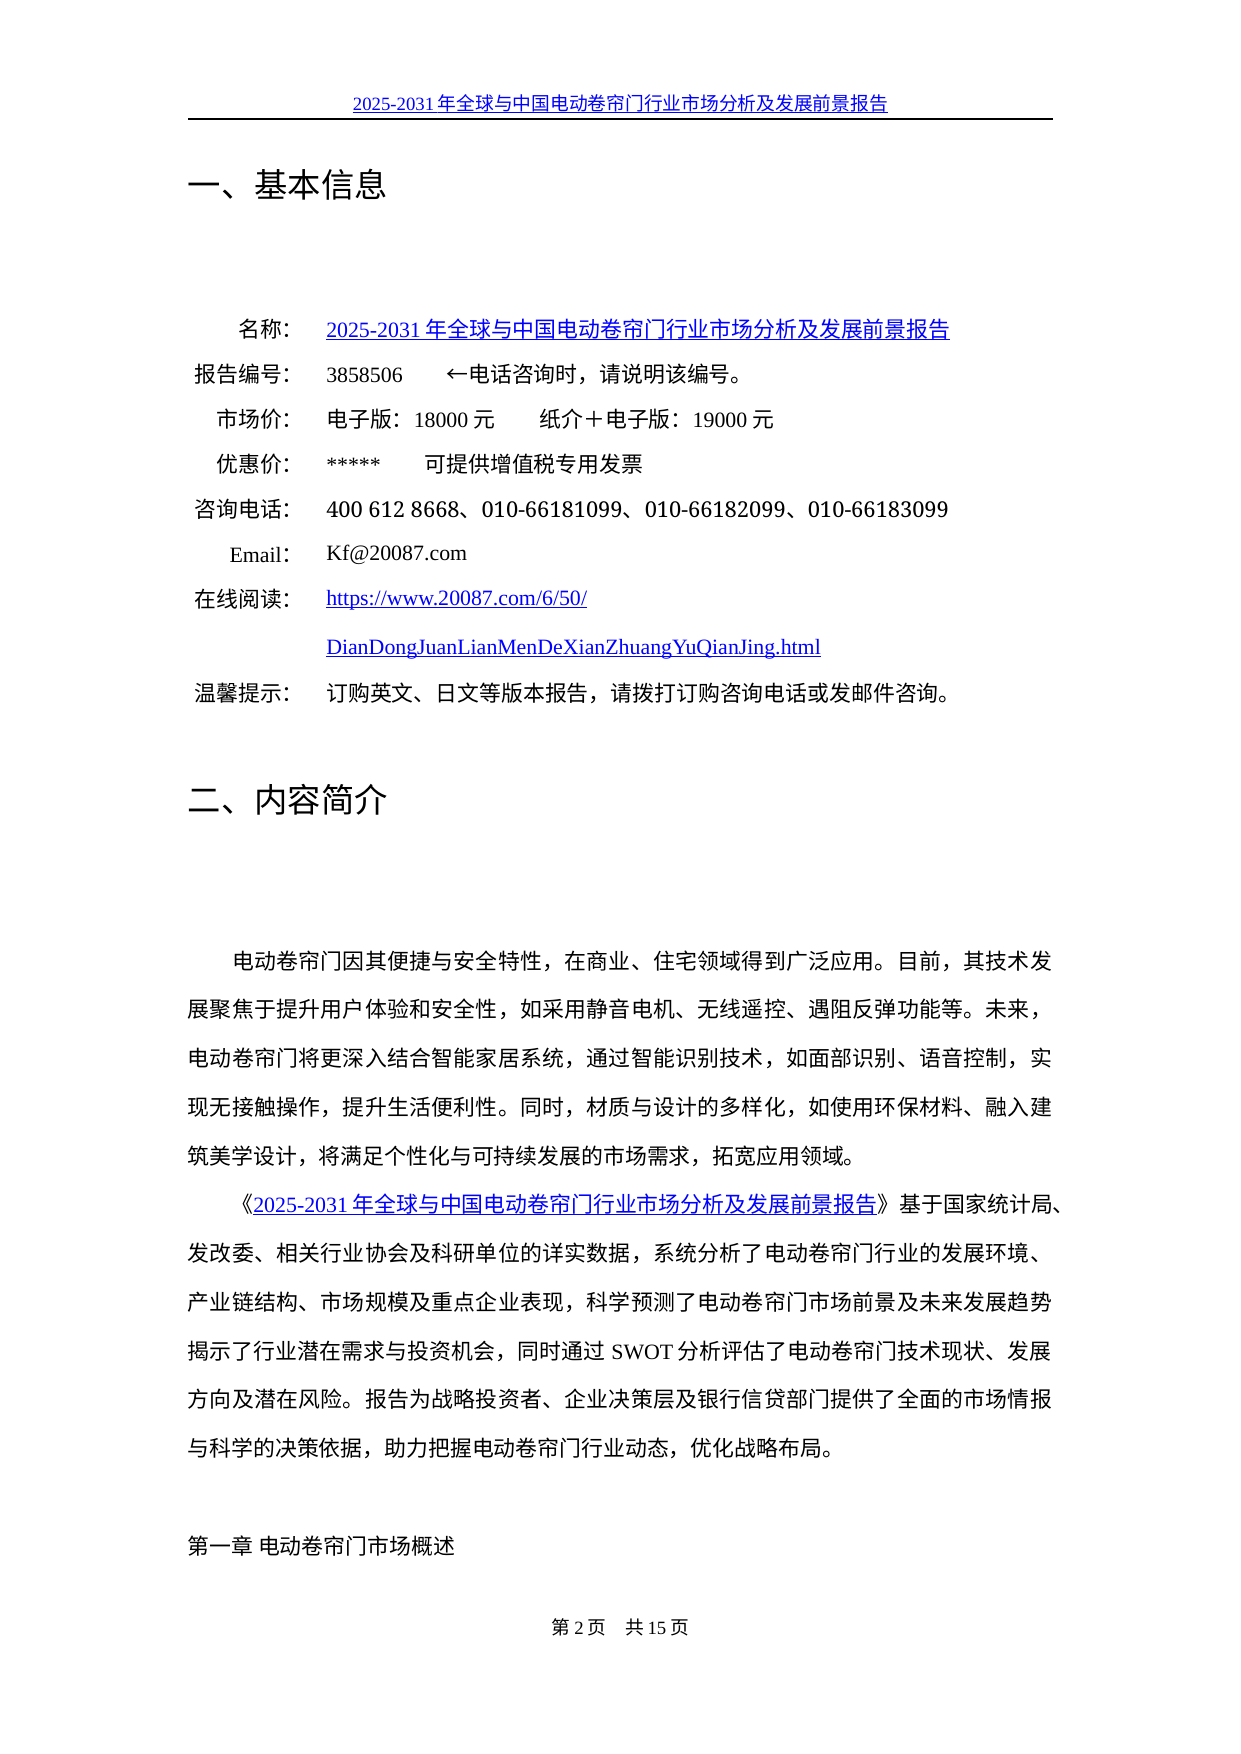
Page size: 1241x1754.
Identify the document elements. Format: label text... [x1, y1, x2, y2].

table_cell 温馨提示： [167, 675, 315, 720]
table_header 名称： [167, 312, 315, 357]
table_cell ***** 可提供增值税专用发票 [315, 447, 1073, 492]
table_cell 400 612 8668、010-66181099、010-66182099、010-66183099 [315, 492, 1073, 537]
table_cell 在线阅读： [167, 582, 315, 675]
table_cell 报告编号： [167, 357, 315, 402]
table_cell 市场价： [167, 402, 315, 447]
table_cell 电子版：18000 元 纸介＋电子版：19000 元 [315, 402, 1073, 447]
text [187, 943, 1053, 1561]
title 一、基本信息 [187, 150, 1053, 215]
table_cell [315, 582, 1073, 675]
table_cell Kf@20087.com [315, 537, 1073, 582]
table_cell Email： [167, 537, 315, 582]
table_cell 3858506 ←电话咨询时，请说明该编号。 [315, 357, 1073, 402]
table_cell 优惠价： [167, 447, 315, 492]
table_cell 订购英文、日文等版本报告，请拨打订购咨询电话或发邮件咨询。 [315, 675, 1073, 720]
table_header 2025-2031年全球与中国电动卷帘门行业市场分析及发展前景报告 [315, 312, 1073, 357]
title 二、内容简介 [187, 766, 1053, 831]
table_cell 咨询电话： [167, 492, 315, 537]
